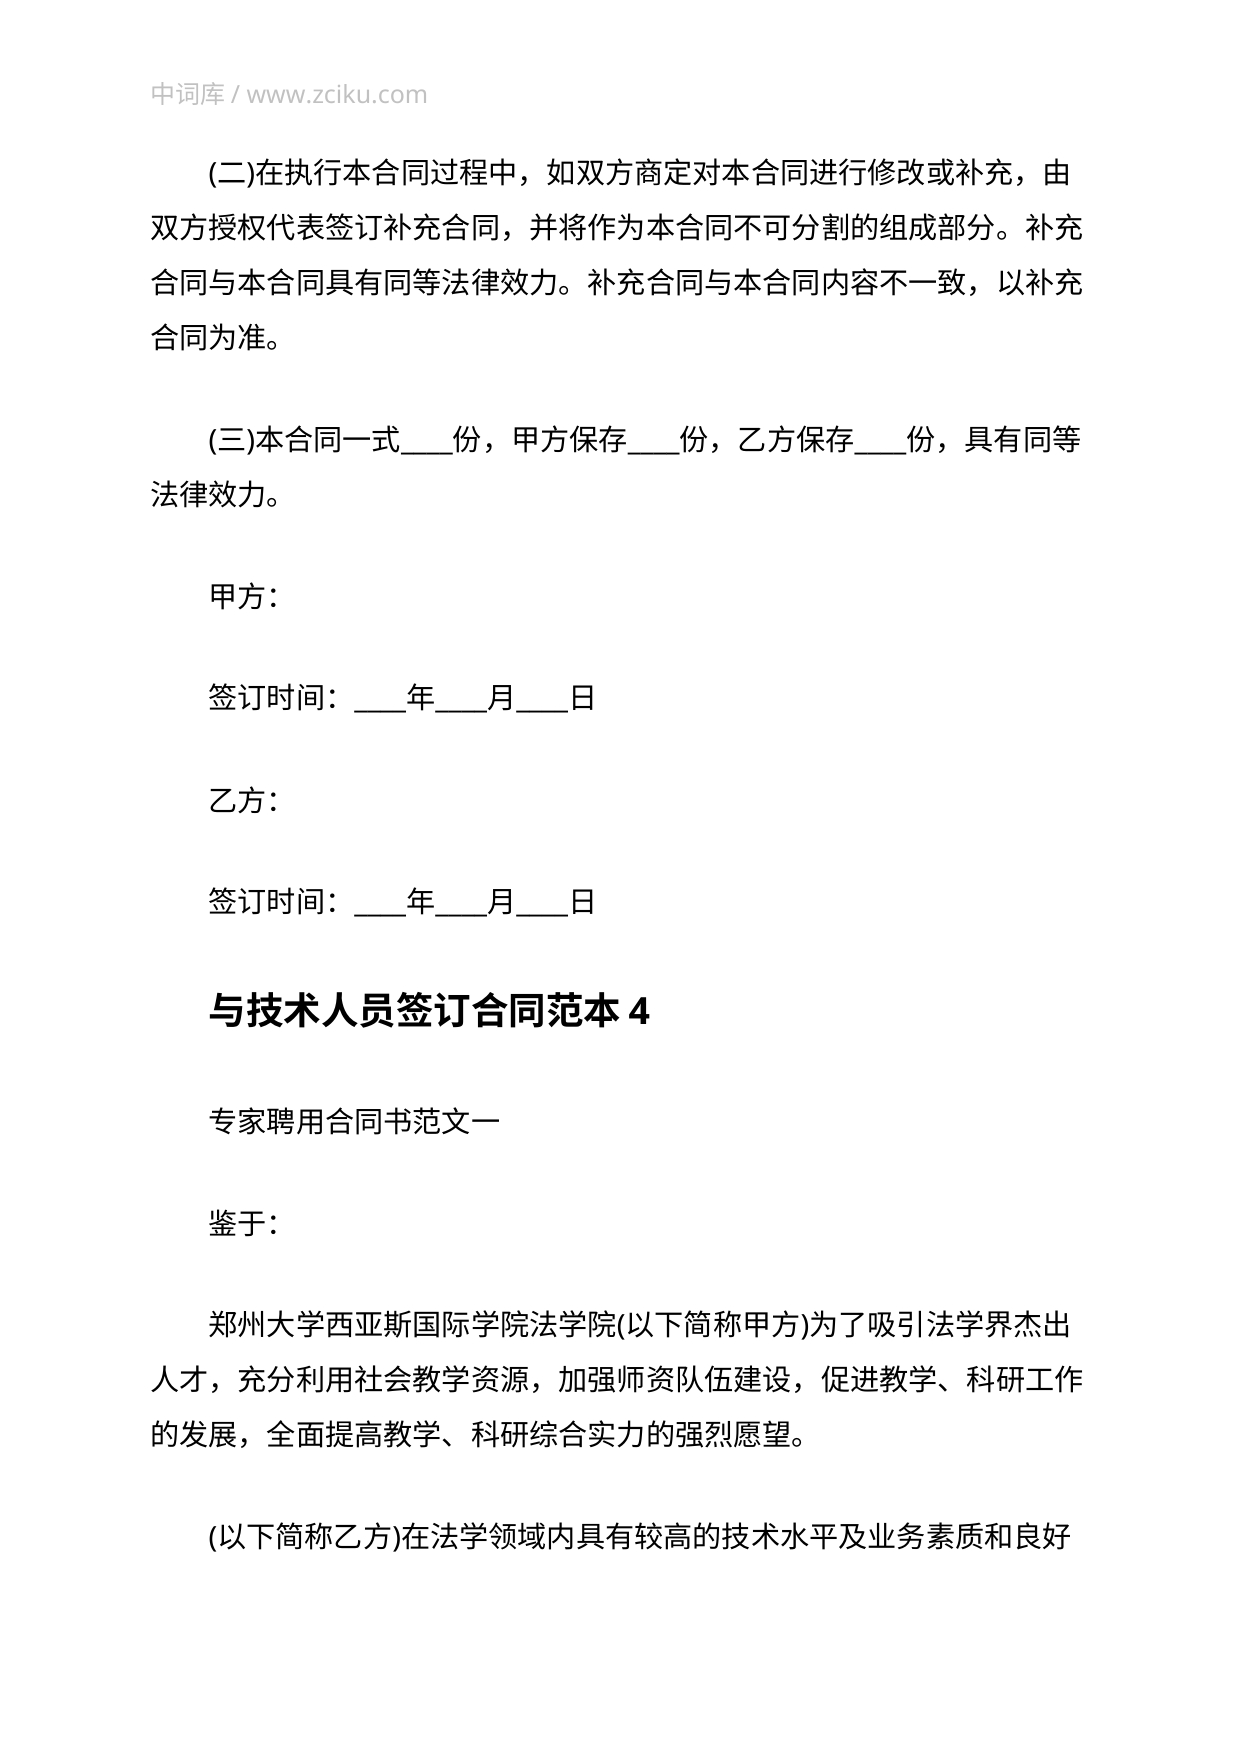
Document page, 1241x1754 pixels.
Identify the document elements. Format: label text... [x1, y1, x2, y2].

text (三)本合同一式____份，甲方保存____份，乙方保存____份，具有同等法律效力。 [150, 417, 1090, 514]
text 签订时间：____年____月____日 [150, 879, 1090, 921]
text (二)在执行本合同过程中，如双方商定对本合同进行修改或补充，由双方授权代表签订补充合同，并将作为本合同不可分割的组成部分。补充合同与本合同具有同等法律效力。补充合同与本合同内容不一致，以补充合同为准。 [150, 150, 1090, 357]
text 鉴于： [150, 1200, 1090, 1242]
text 专家聘用合同书范文一 [150, 1098, 1090, 1141]
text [150, 1514, 1090, 1556]
text 签订时间：____年____月____日 [150, 675, 1090, 717]
text 乙方： [150, 777, 1090, 819]
text 与技术人员签订合同范本4 [150, 981, 1090, 1035]
text 郑州大学西亚斯国际学院法学院(以下简称甲方)为了吸引法学界杰出人才，充分利用社会教学资源，加强师资队伍建设，促进教学、科研工作的发展，全面提高教学、科研综合实力的强烈愿望。 [150, 1302, 1090, 1454]
text 甲方： [150, 573, 1090, 616]
